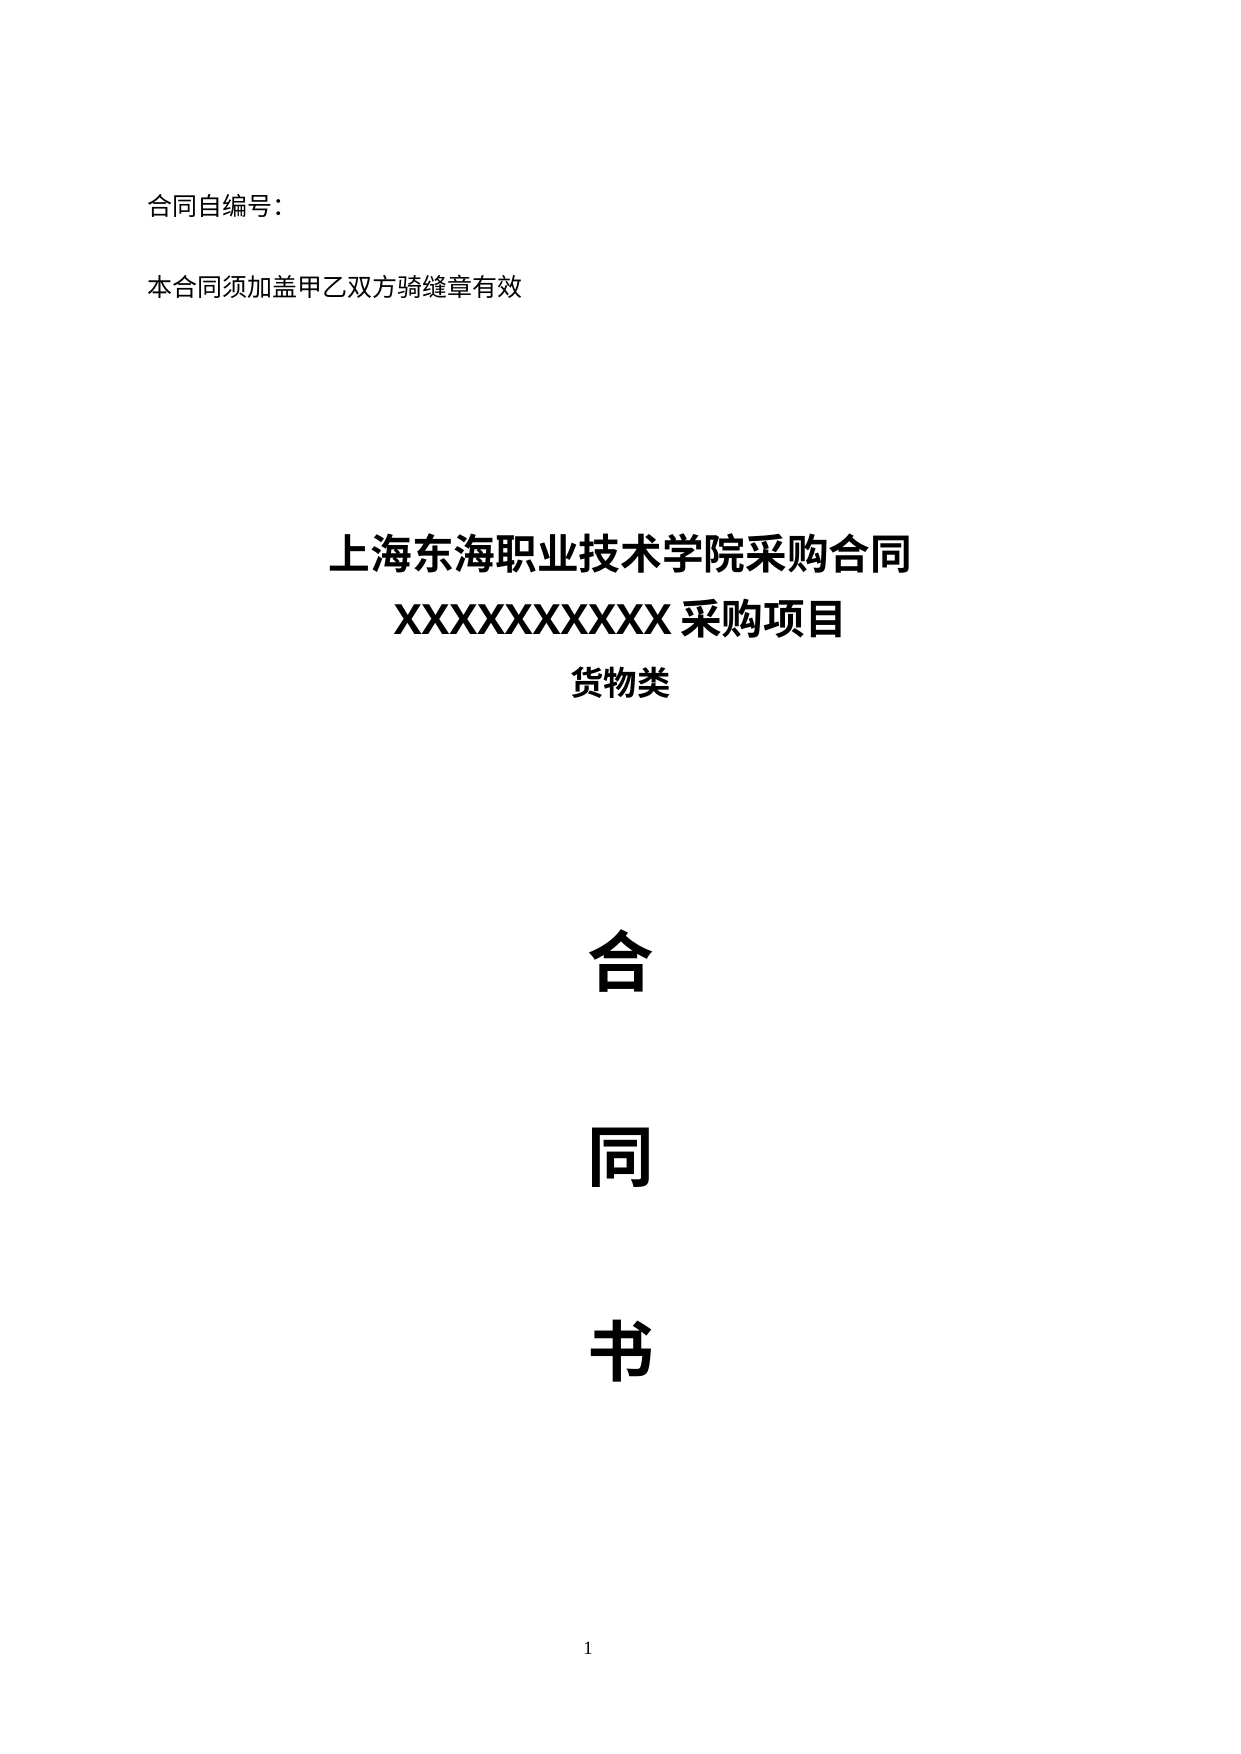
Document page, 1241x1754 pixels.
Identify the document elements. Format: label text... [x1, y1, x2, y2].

text 上海东海职业技术学院采购合同 [148, 519, 1093, 584]
text 合同自编号： [148, 172, 1093, 237]
text 同 [148, 1104, 1093, 1201]
text 书 [148, 1299, 1093, 1396]
text 合 [148, 909, 1093, 1006]
text 本合同须加盖甲乙双方骑缝章有效 [148, 253, 1093, 318]
text 货物类 [148, 649, 1093, 714]
text XXXXXXXXXX采购项目 [148, 584, 1093, 649]
